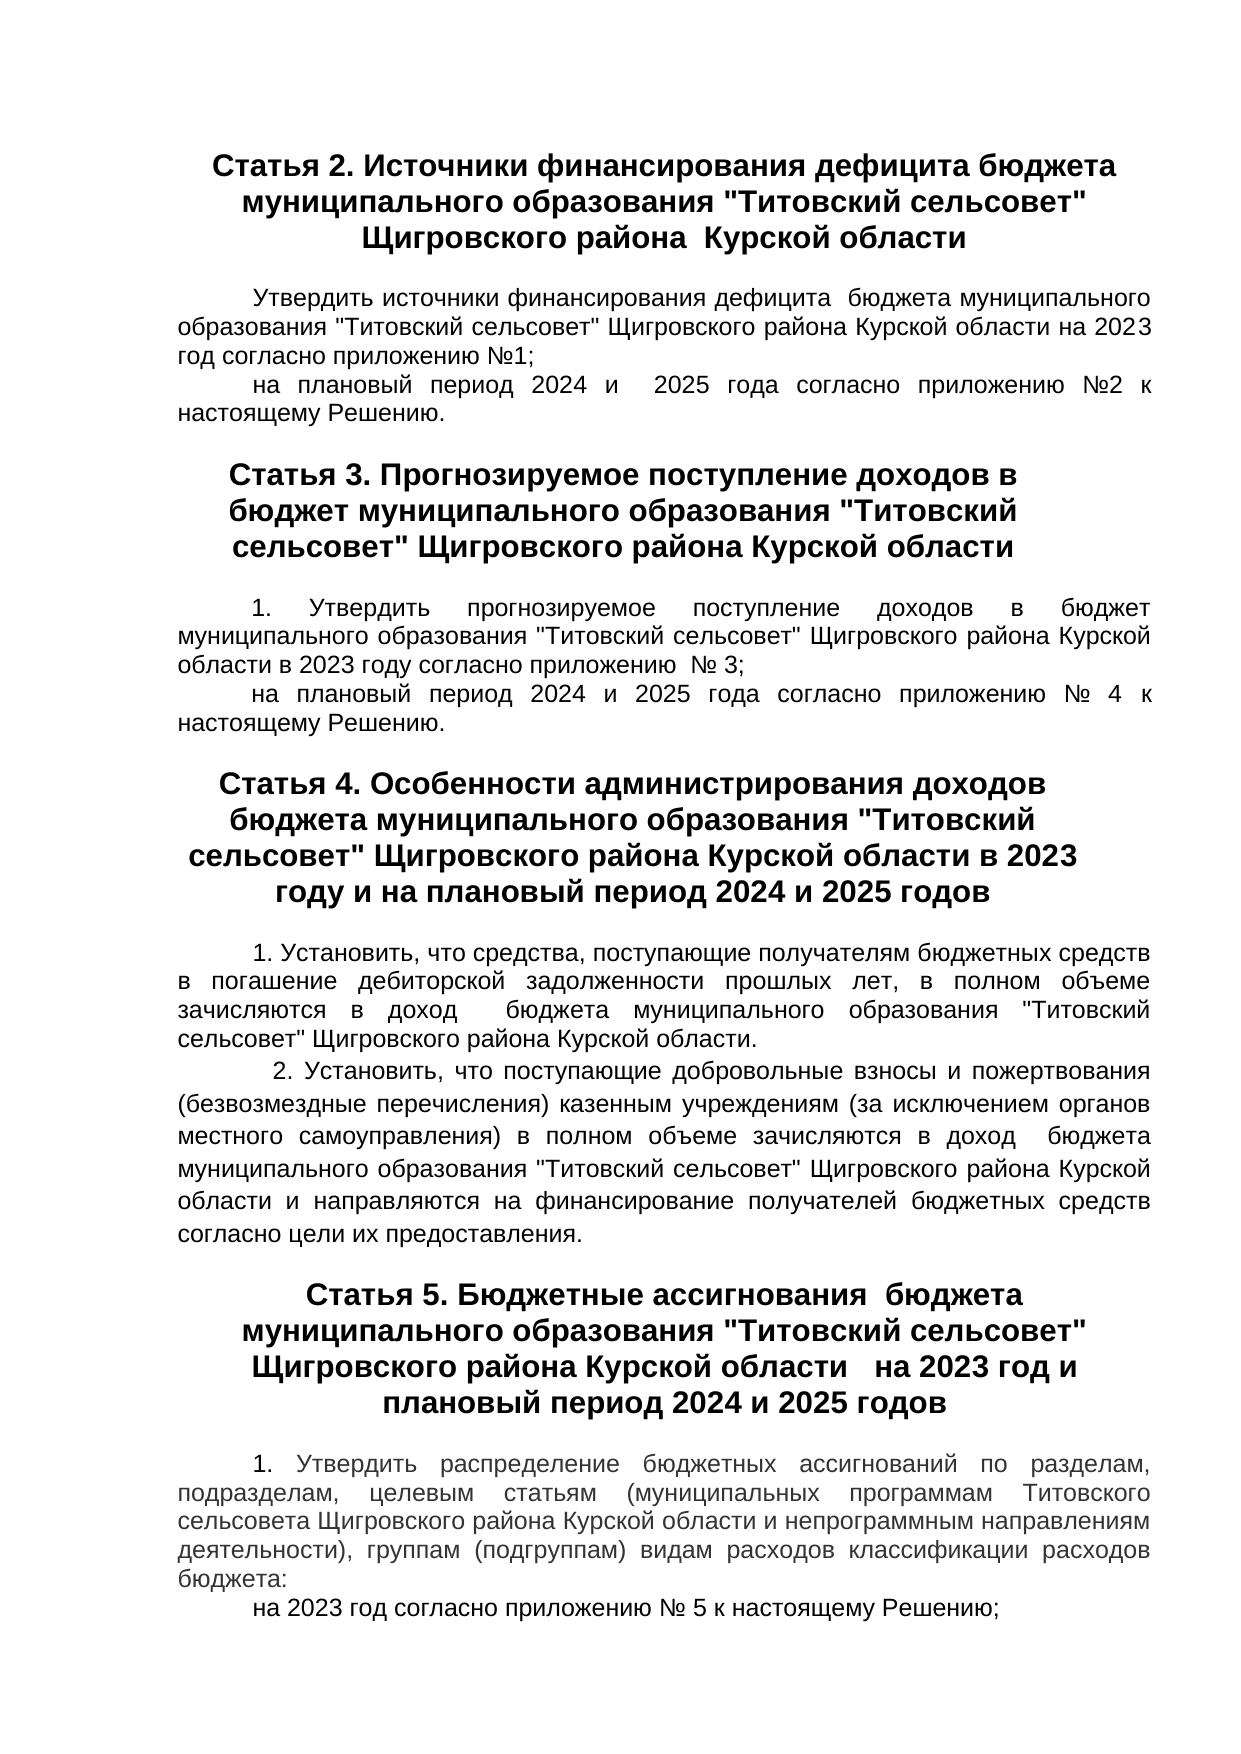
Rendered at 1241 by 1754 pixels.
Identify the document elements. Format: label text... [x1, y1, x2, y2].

text 1. Утвердить распределение бюджетных ассигнований по разделам, подразделам, целевым статьям (муниципальных программам Титовского сельсовета Щигровского района Курской области и непрограммным направлениям деятельности), группам (подгруппам) видам расходов классификации расходов бюджета: [177, 1449, 1152, 1592]
text Утвердить источники финансирования дефицита бюджета муниципального образования "Титовский сельсовет" Щигровского района Курской области на 2023 год согласно приложению №1; [177, 283, 1152, 370]
text на плановый период 2024 и 2025 года согласно приложению №2 к настоящему Решению. [177, 370, 1152, 427]
text 1. Установить, что средства, поступающие получателям бюджетных средств в погашение дебиторской задолженности прошлых лет, в полном объеме зачисляются в доход бюджета муниципального образования "Титовский сельсовет" Щигровского района Курской области. [177, 937, 1152, 1052]
text Статья 2. Источники финансирования дефицита бюджета муниципального образования "Титовский сельсовет" Щигровского района Курской области [177, 147, 1152, 255]
text Статья 5. Бюджетные ассигнования бюджета муниципального образования "Титовский сельсовет" Щигровского района Курской области на 2023 год и плановый период 2024 и 2025 годов [177, 1276, 1152, 1420]
text 2. Установить, что поступающие добровольные взносы и пожертвования (безвозмездные перечисления) казенным учреждениям (за исключением органов местного самоуправления) в полном объеме зачисляются в доход бюджета муниципального образования "Титовский сельсовет" Щигровского района Курской области и направляются на финансирование получателей бюджетных средств согласно цели их предоставления. [177, 1052, 1152, 1247]
text Статья 3. Прогнозируемое поступление доходов в бюджет муниципального образования "Титовский сельсовет" Щигровского района Курской области [177, 456, 1069, 564]
text на плановый период 2024 и 2025 года согласно приложению № 4 к настоящему Решению. [177, 679, 1152, 736]
text Статья 4. Особенности администрирования доходов бюджета муниципального образования "Титовский сельсовет" Щигровского района Курской области в 2023 году и на плановый период 2024 и 2025 годов [177, 765, 1088, 909]
text 1. Утвердить прогнозируемое поступление доходов в бюджет муниципального образования "Титовский сельсовет" Щигровского района Курской области в 2023 году согласно приложению № 3; [177, 592, 1152, 679]
text на 2023 год согласно приложению № 5 к настоящему Решению; [177, 1592, 1152, 1621]
